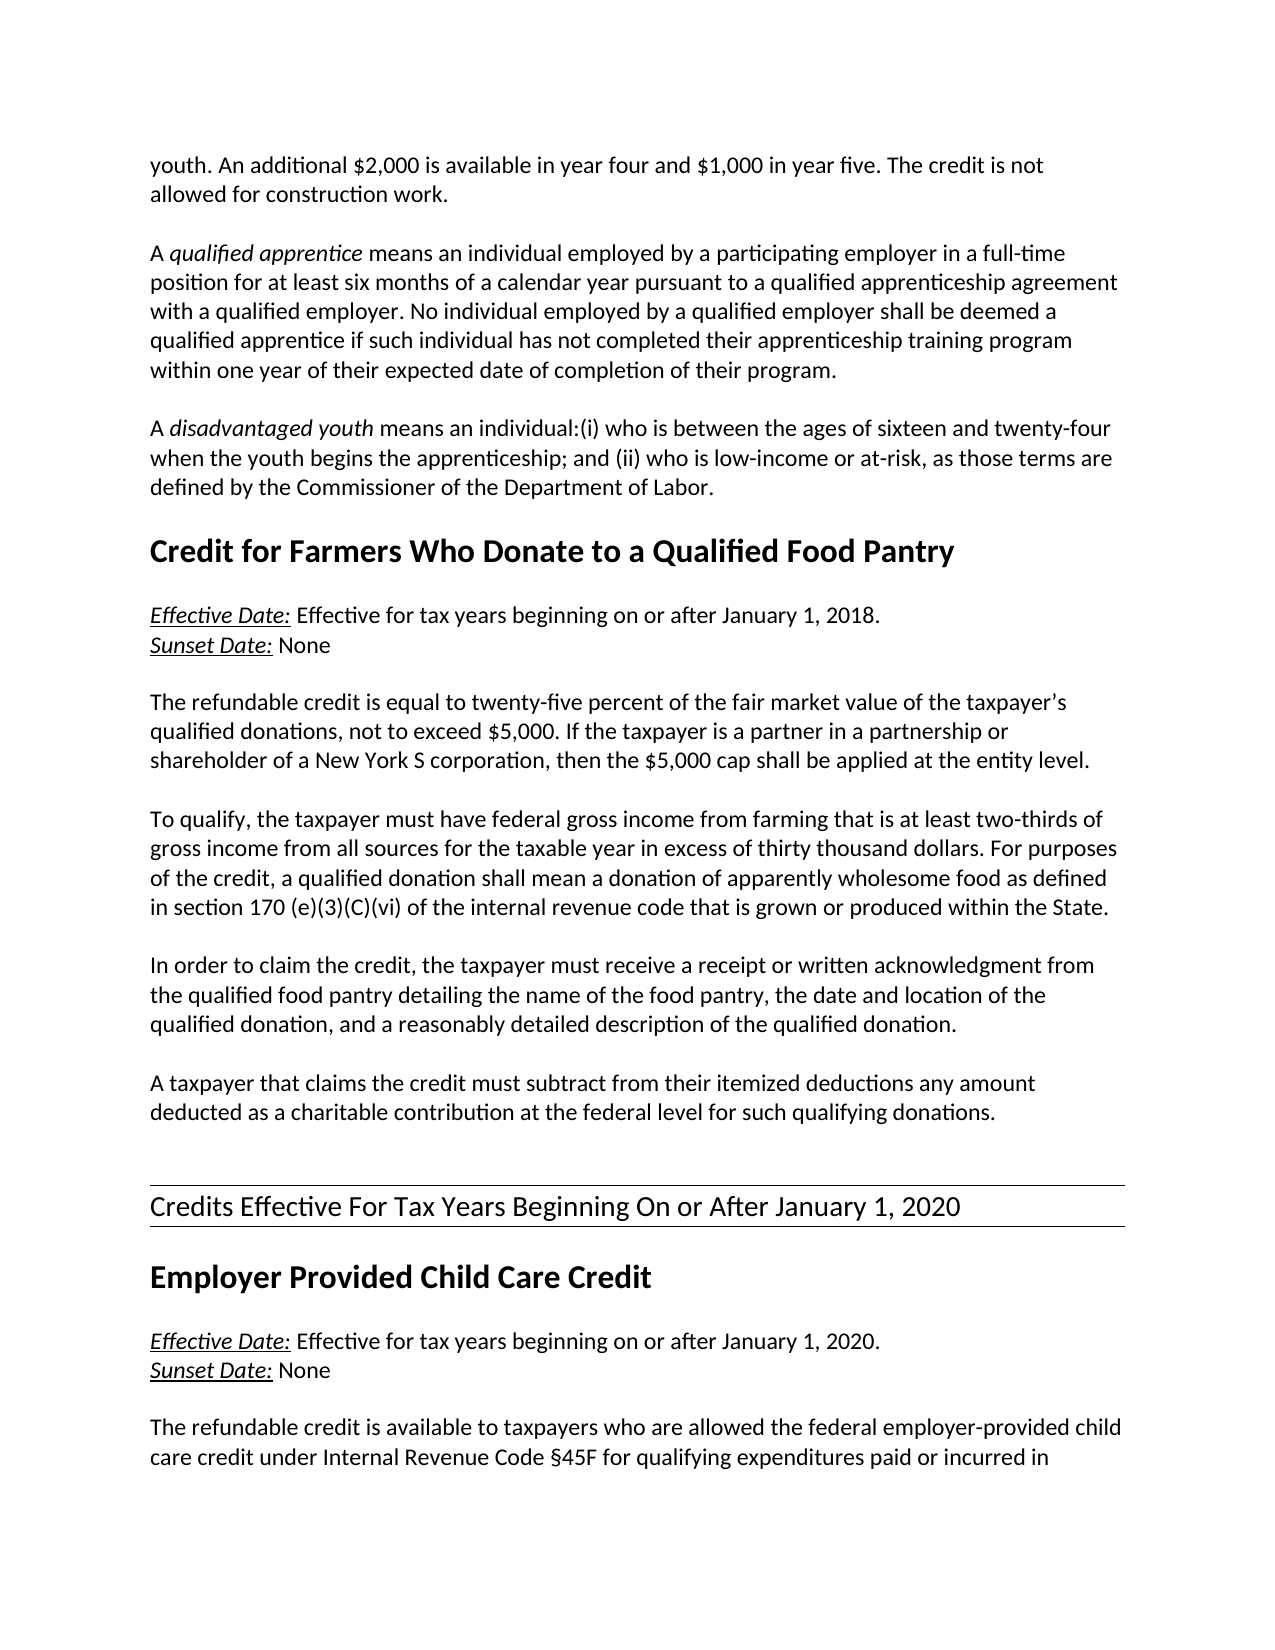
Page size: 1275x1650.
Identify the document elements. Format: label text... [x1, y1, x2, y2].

text Effective Date: Effective for tax years beginning on or after January 1, 2018. [150, 601, 1125, 630]
text A disadvantaged youth means an individual:(i) who is between the ages of sixteen and twenty-four when the youth begins the apprenticeship; and (ii) who is low-income or at-risk, as those terms are defined by the Commissioner of the Department of Labor. [150, 413, 1125, 501]
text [150, 1412, 1125, 1471]
text Employer Provided Child Care Credit [150, 1256, 1125, 1297]
text Credit for Farmers Who Donate to a Qualified Food Pantry [150, 531, 1125, 571]
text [150, 150, 1125, 208]
text A taxpayer that claims the credit must subtract from their itemized deductions any amount deducted as a charitable contribution at the federal level for such qualifying donations. [150, 1068, 1125, 1126]
text In order to claim the credit, the taxpayer must receive a receipt or written acknowledgment from the qualified food pantry detailing the name of the food pantry, the date and location of the qualified donation, and a reasonably detailed description of the qualified donation. [150, 951, 1125, 1038]
text Sunset Date: None [150, 630, 1125, 659]
text The refundable credit is equal to twenty-five percent of the fair market value of the taxpayer’s qualified donations, not to exceed $5,000. If the taxpayer is a partner in a partnership or shareholder of a New York S corporation, then the $5,000 cap shall be applied at the entity level. [150, 687, 1125, 775]
text A qualified apprentice means an individual employed by a participating employer in a full-time position for at least six months of a calendar year pursuant to a qualified apprenticeship agreement with a qualified employer. No individual employed by a qualified employer shall be deemed a qualified apprentice if such individual has not completed their apprenticeship training program within one year of their expected date of completion of their program. [150, 238, 1125, 384]
text Effective Date: Effective for tax years beginning on or after January 1, 2020. [150, 1326, 1125, 1355]
text To qualify, the taxpayer must have federal gross income from farming that is at least two-thirds of gross income from all sources for the taxable year in excess of thirty thousand dollars. For purposes of the credit, a qualified donation shall mean a donation of apparently wholesome food as defined in section 170 (e)(3)(C)(vi) of the internal revenue code that is grown or produced within the State. [150, 804, 1125, 921]
text Credits Effective For Tax Years Beginning On or After January 1, 2020 [150, 1186, 1125, 1226]
text Sunset Date: None [150, 1355, 1125, 1384]
